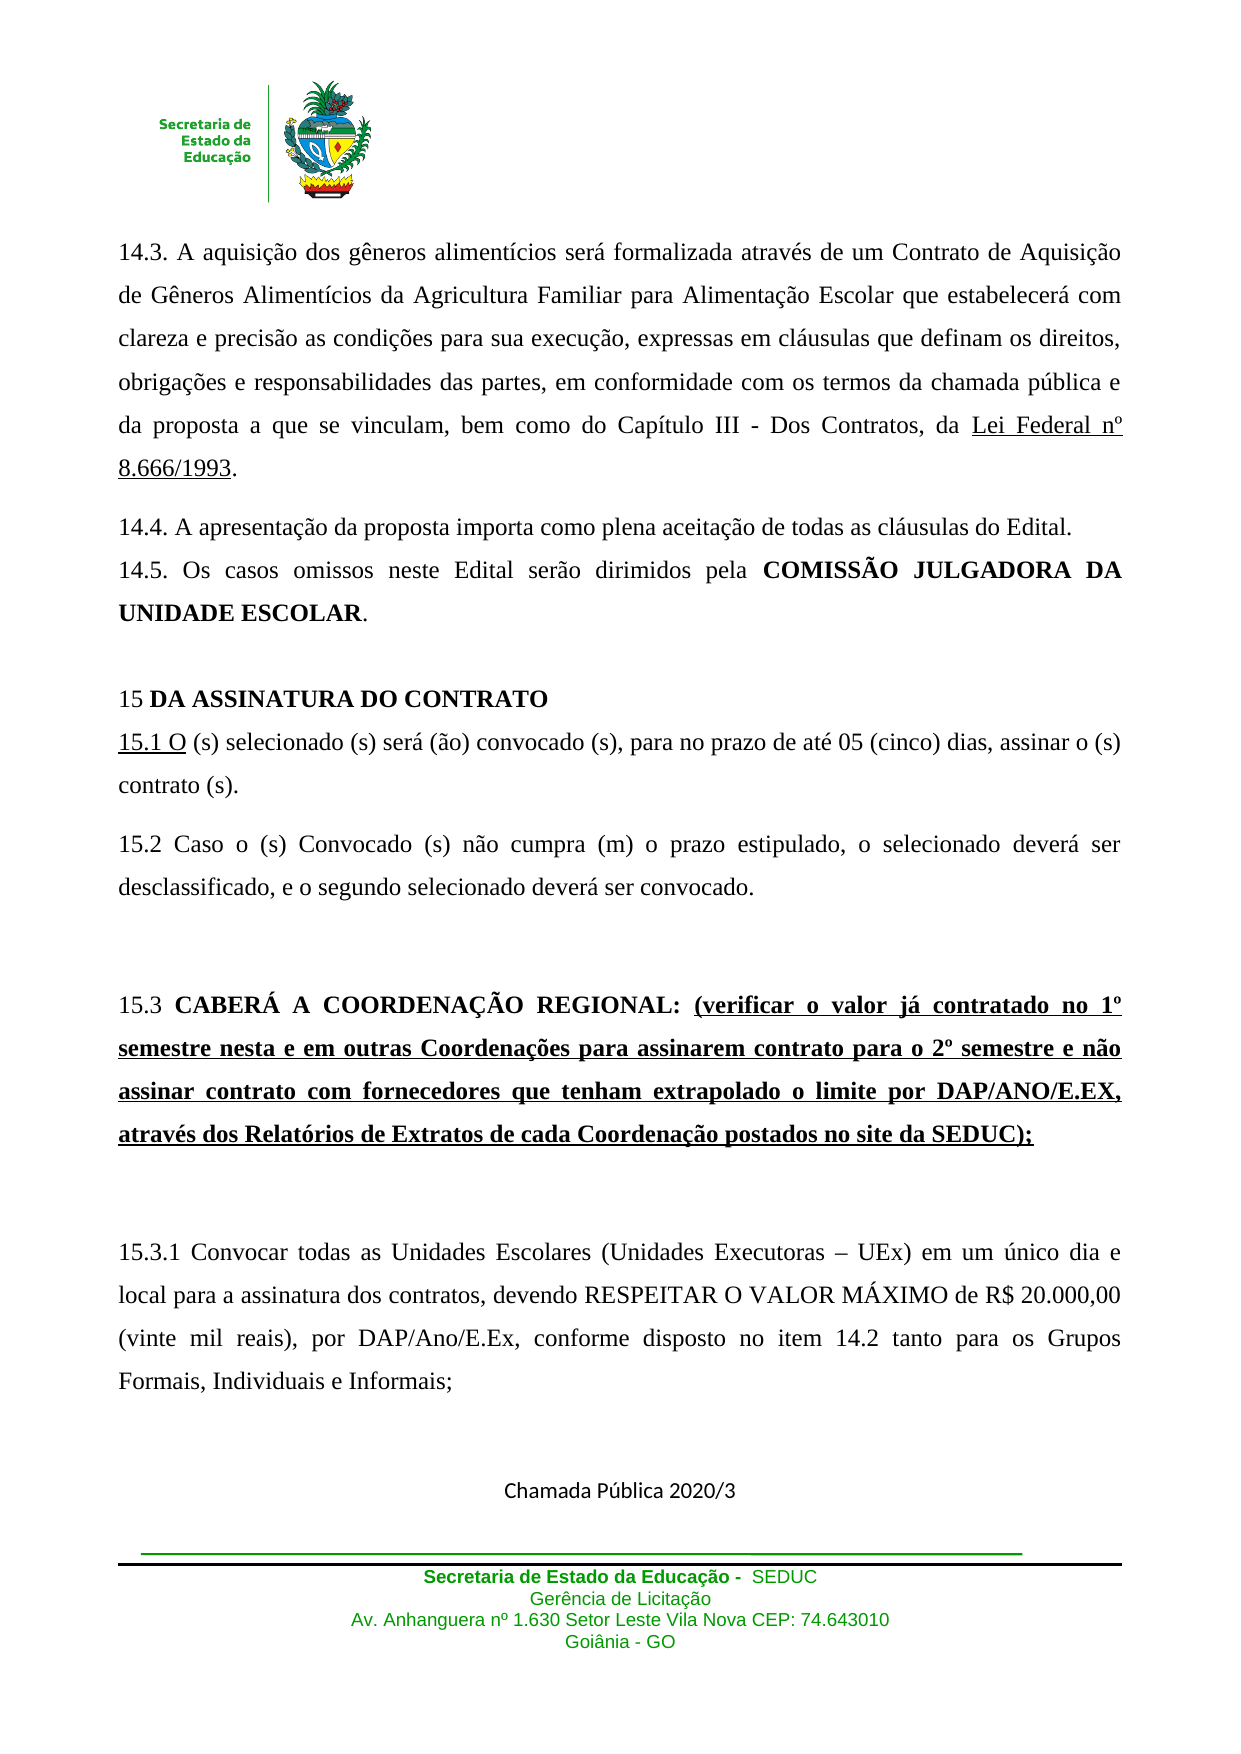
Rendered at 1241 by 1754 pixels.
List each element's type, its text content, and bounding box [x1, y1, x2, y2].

text 15.3.1 Convocar todas as Unidades Escolares (Unidades Executoras – UEx) em um único dia e local para a assinatura dos contratos, devendo RESPEITAR O VALOR MÁXIMO de R$ 20.000,00 (vinte mil reais), por DAP/Ano/E.Ex, conforme disposto no item 14.2 tanto para os Grupos Formais, Individuais e Informais; [118, 1237, 1122, 1395]
text 15.1 O (s) selecionado (s) será (ão) convocado (s), para no prazo de até 05 (cinco) dias, assinar o (s) contrato (s). [118, 727, 1122, 799]
text 14.3. A aquisição dos gêneros alimentícios será formalizada através de um Contrato de Aquisição de Gêneros Alimentícios da Agricultura Familiar para Alimentação Escolar que estabelecerá com clareza e precisão as condições para sua execução, expressas em cláusulas que definam os direitos, obrigações e responsabilidades das partes, em conformidade com os termos da chamada pública e da proposta a que se vinculam, bem como do Capítulo III - Dos Contratos, da Lei Federal nº 8.666/1993. [118, 237, 1122, 482]
picture [118, 73, 412, 210]
text 15.3 CABERÁ A COORDENAÇÃO REGIONAL: (verificar o valor já contratado no 1º semestre nesta e em outras Coordenações para assinarem contrato para o 2º semestre e não assinar contrato com fornecedores que tenham extrapolado o limite por DAP/ANO/E.EX, através dos Relatórios de Extratos de cada Coordenação postados no site da SEDUC); [118, 1102, 1122, 1148]
text 14.4. A apresentação da proposta importa como plena aceitação de todas as cláusulas do Edital. [118, 512, 1122, 540]
text 15.2 Caso o (s) Convocado (s) não cumpra (m) o prazo estipulado, o selecionado deverá ser desclassificado, e o segundo selecionado deverá ser convocado. [118, 829, 1122, 901]
text 15.3 CABERÁ A COORDENAÇÃO REGIONAL: (verificar o valor já contratado no 1º semestre nesta e em outras Coordenações para assinarem contrato para o 2º semestre e não assinar contrato com fornecedores que tenham extrapolado o limite por DAP/ANO/E.EX, através dos Relatórios de Extratos de cada Coordenação postados no site da SEDUC); [118, 990, 1122, 1058]
text 14.5. Os casos omissos neste Edital serão dirimidos pela COMISSÃO JULGADORA DA UNIDADE ESCOLAR. [118, 555, 1122, 627]
text 15 DA ASSINATURA DO CONTRATO [118, 684, 1122, 713]
text 15.3 CABERÁ A COORDENAÇÃO REGIONAL: (verificar o valor já contratado no 1º semestre nesta e em outras Coordenações para assinarem contrato para o 2º semestre e não assinar contrato com fornecedores que tenham extrapolado o limite por DAP/ANO/E.EX, através dos Relatórios de Extratos de cada Coordenação postados no site da SEDUC); [118, 1059, 1122, 1101]
